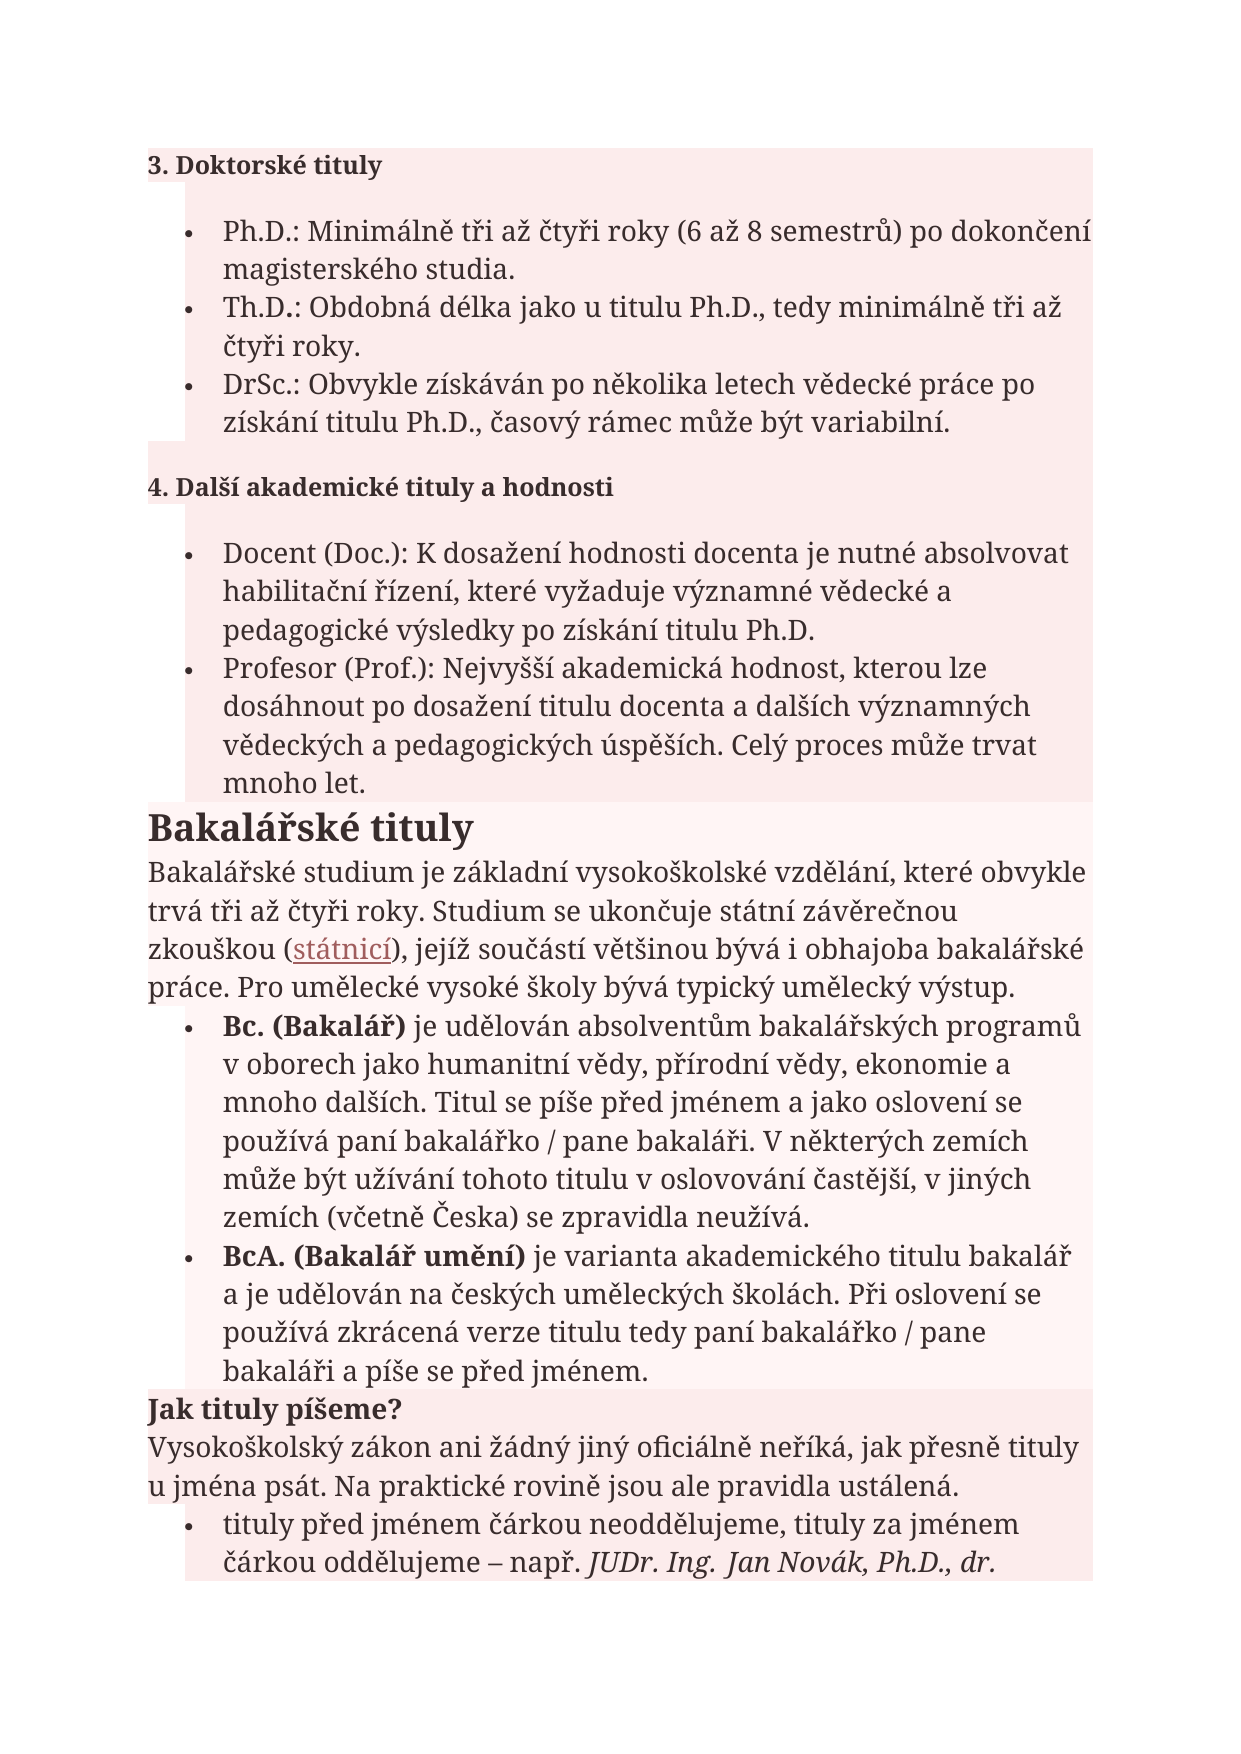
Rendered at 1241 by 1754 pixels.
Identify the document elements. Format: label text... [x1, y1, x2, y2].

list Docent (Doc.): K dosažení hodnosti docenta je nutné absolvovat habilitační řízení, které vyžaduje významné vědecké a pedagogické výsledky po získání titulu Ph.D. [185, 533, 1093, 648]
list Ph.D.: Minimálně tři až čtyři roky (6 až 8 semestrů) po dokončení magisterského studia. [185, 211, 1093, 287]
list Bc. (Bakalář) je udělován absolventům bakalářských programů v oborech jako humanitní vědy, přírodní vědy, ekonomie a mnoho dalších. Titul se píše před jménem a jako oslovení se používá paní bakalářko / pane bakaláři. V některých zemích může být užívání tohoto titulu v oslovování častější, v jiných zemích (včetně Česka) se zpravidla neužívá. [185, 1006, 1093, 1236]
text Bakalářské tituly [148, 802, 1093, 853]
text Bakalářské studium je základní vysokoškolské vzdělání, které obvykle trvá tři až čtyři roky. Studium se ukončuje státní závěrečnou zkouškou (státnicí), jejíž součástí většinou bývá i obhajoba bakalářské práce. Pro umělecké vysoké školy bývá typický umělecký výstup. [148, 853, 1093, 1006]
text Vysokoškolský zákon ani žádný jiný oficiálně neříká, jak přesně tituly u jména psát. Na praktické rovině jsou ale pravidla ustálená. [148, 1428, 1093, 1504]
text Jak tituly píšeme? [148, 1389, 1093, 1428]
text 3. Doktorské tituly [148, 148, 1093, 182]
text 4. Další akademické tituly a hodnosti [148, 470, 1093, 504]
list tituly před jménem čárkou neoddělujeme, tituly za jménem čárkou oddělujeme – např. JUDr. Ing. Jan Novák, Ph.D., dr. [185, 1504, 1093, 1581]
list BcA. (Bakalář umění) je varianta akademického titulu bakalář a je udělován na českých uměleckých školách. Při oslovení se používá zkrácená verze titulu tedy paní bakalářko / pane bakaláři a píše se před jménem. [185, 1236, 1093, 1389]
list DrSc.: Obvykle získáván po několika letech vědecké práce po získání titulu Ph.D., časový rámec může být variabilní. [185, 364, 1093, 441]
list Th.D.: Obdobná délka jako u titulu Ph.D., tedy minimálně tři až čtyři roky. [185, 287, 1093, 364]
list Profesor (Prof.): Nejvyšší akademická hodnost, kterou lze dosáhnout po dosažení titulu docenta a dalších významných vědeckých a pedagogických úspěších. Celý proces může trvat mnoho let. [185, 648, 1093, 802]
